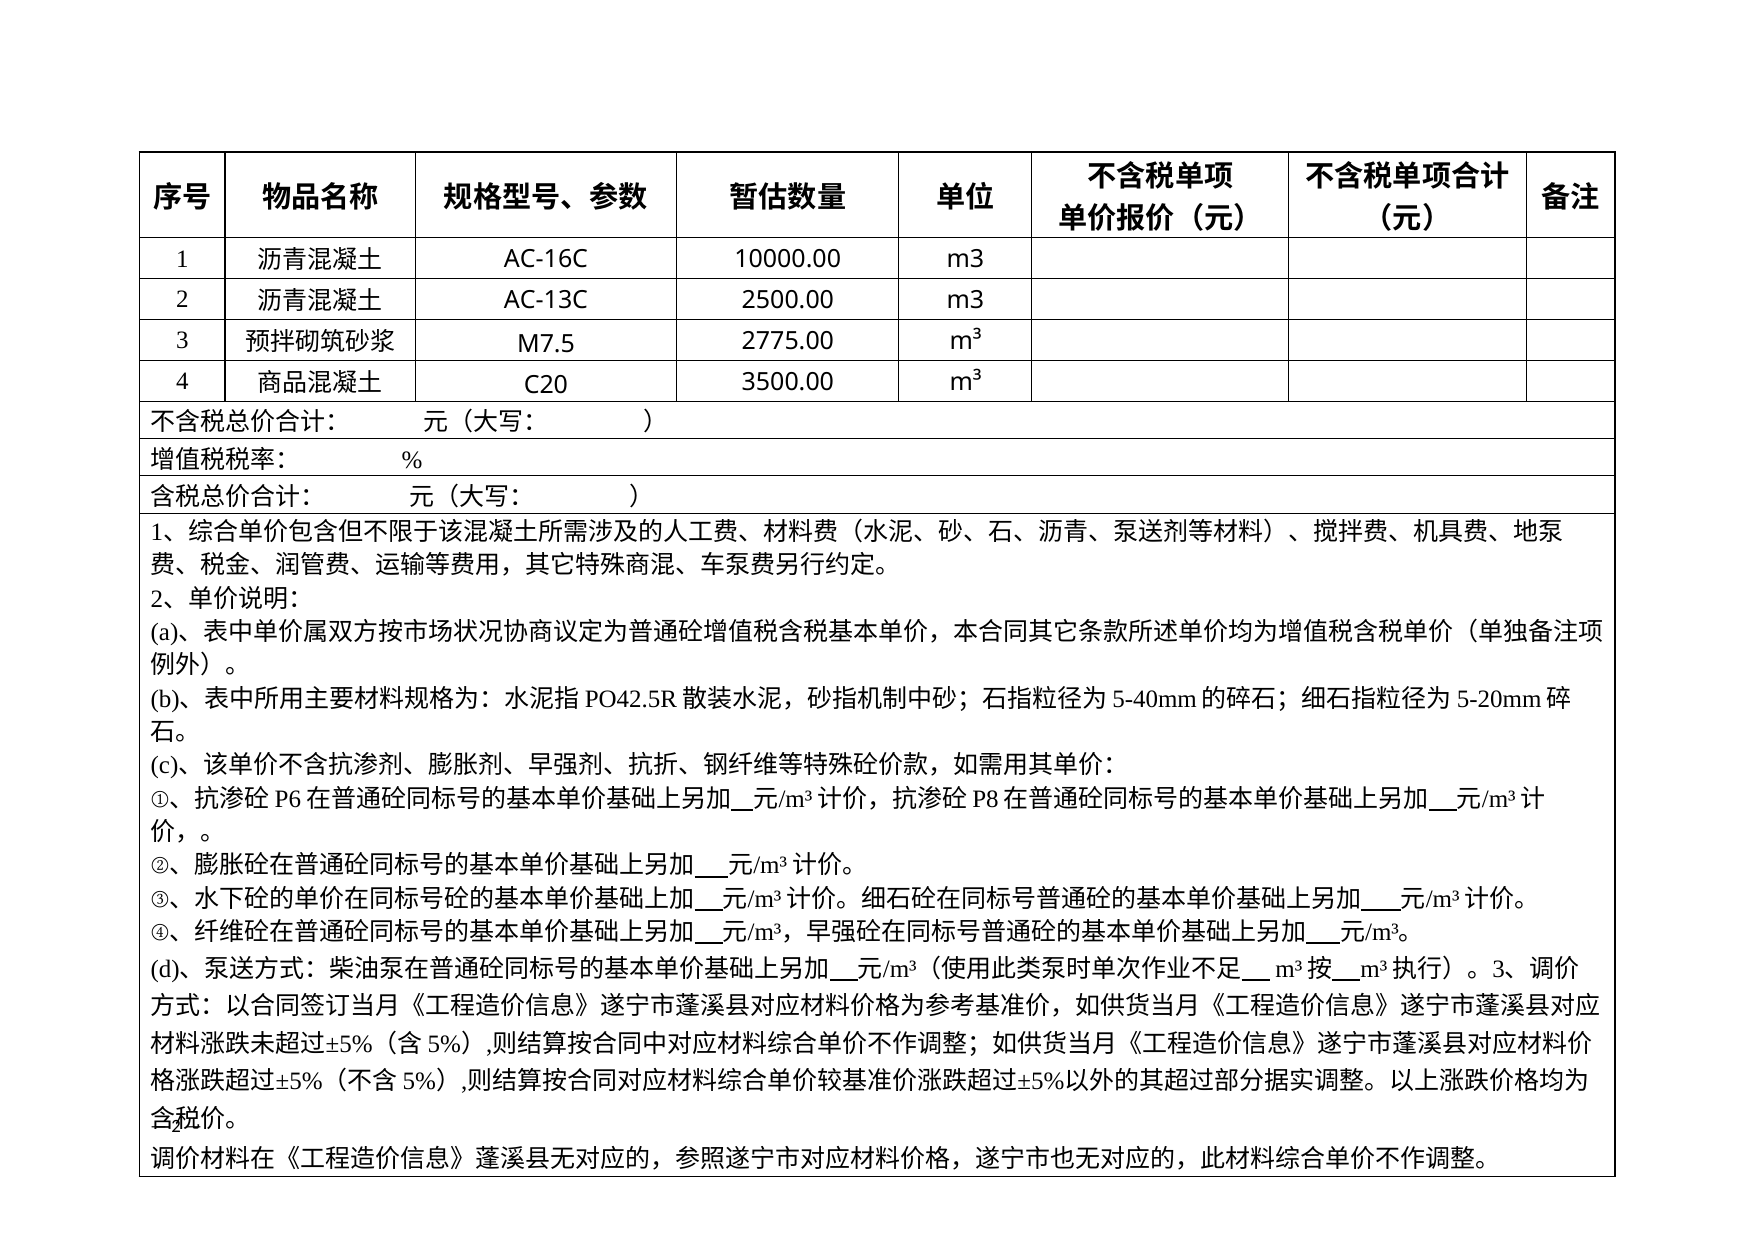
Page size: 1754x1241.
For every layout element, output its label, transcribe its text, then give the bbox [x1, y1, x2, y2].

table_cell 2 [140, 279, 224, 319]
table_cell 4 [140, 361, 224, 401]
table_header 不含税单项合计（元） [1289, 153, 1526, 237]
table_header 规格型号、参数 [416, 153, 676, 237]
table_cell M7.5 [416, 320, 676, 360]
table_cell [1527, 279, 1614, 319]
table_cell m³ [899, 361, 1031, 401]
table_cell m³ [899, 320, 1031, 360]
table_cell 1 [140, 238, 224, 278]
table_header 备注 [1527, 153, 1614, 237]
table_cell [1289, 320, 1526, 360]
table_cell C20 [416, 361, 676, 401]
table_header 序号 [140, 153, 224, 237]
table_cell 含税总价合计： 元（大写： ） [140, 476, 1614, 513]
table_cell 预拌砌筑砂浆 [226, 320, 415, 360]
table_header 单位 [899, 153, 1031, 237]
table_cell m3 [899, 279, 1031, 319]
table_cell 3 [140, 320, 224, 360]
table_header 不含税单项 单价报价（元） [1032, 153, 1288, 237]
table_header 暂估数量 [677, 153, 898, 237]
table_cell [1032, 279, 1288, 319]
table_cell 2500.00 [677, 279, 898, 319]
table_header 物品名称 [226, 153, 415, 237]
table_cell [1527, 238, 1614, 278]
table_cell 商品混凝土 [226, 361, 415, 401]
table_cell 沥青混凝土 [226, 238, 415, 278]
table_cell [1032, 320, 1288, 360]
table_cell 2775.00 [677, 320, 898, 360]
table_cell [1032, 238, 1288, 278]
table_cell 10000.00 [677, 238, 898, 278]
table_cell [1527, 361, 1614, 401]
table_cell 不含税总价合计： 元（大写： ） [140, 402, 1614, 438]
table_cell 1、综合单价包含但不限于该混凝土所需涉及的人工费、材料费（水泥、砂、石、沥青、泵送剂等材料）、搅拌费、机具费、地泵费、税金、润管费、运输等费用，其它特殊商混、车泵费另行约定。 2、单价说明： (a)、表中单价属双方按市场状况协商议定为普通砼增值税含税基本单价，本合同其它条款所述单价均为增值税含税单价（单独备注项例外）。 (b)、表中所用主要材料规格为：水泥指PO42.5R散装水泥，砂指机制中砂；石指粒径为5-40mm的碎石；细石指粒径为5-20mm碎石。 (c)、该单价不含抗渗剂、膨胀剂、早强剂、抗折、钢纤维等特殊砼价款，如需用其单价： ①、抗渗砼P6在普通砼同标号的基本单价基础上另加 元/m³计价，抗渗砼P8在普通砼同标号的基本单价基础上另加 元/m³计价，。 ②、膨胀砼在普通砼同标号的基本单价基础上另加 元/m³计价。 ③、水下砼的单价在同标号砼的基本单价基础上加 元/m³计价。细石砼在同标号普通砼的基本单价基础上另加 元/m³计价。 ④、纤维砼在普通砼同标号的基本单价基础上另加 元/m³，早强砼在同标号普通砼的基本单价基础上另加 元/m³。 (d)、泵送方式：柴油泵在普通砼同标号的基本单价基础上另加 元/m³（使用此类泵时单次作业不足 m³按 m³执行）。3、调价方式：以合同签订当月《工程造价信息》遂宁市蓬溪县对应材料价格为参考基准价，如供货当月《工程造价信息》遂宁市蓬溪县对应材料涨跌未超过±5%（含5%）,则结算按合同中对应材料综合单价不作调整；如供货当月《工程造价信息》遂宁市蓬溪县对应材料价格涨跌超过±5%（不含5%）,则结算按合同对应材料综合单价较基准价涨跌超过±5%以外的其超过部分据实调整。以上涨跌价格均为含税价。 调价材料在《工程造价信息》蓬溪县无对应的，参照遂宁市对应材料价格，遂宁市也无对应的，此材料综合单价不作调整。 [140, 514, 1614, 1176]
table_cell 增值税税率： % [140, 439, 1614, 475]
table_cell [1032, 361, 1288, 401]
table_cell [1289, 361, 1526, 401]
table_cell AC-13C [416, 279, 676, 319]
table_cell 3500.00 [677, 361, 898, 401]
table_cell 沥青混凝土 [226, 279, 415, 319]
table_cell m3 [899, 238, 1031, 278]
table_cell [1289, 238, 1526, 278]
table_cell [1289, 279, 1526, 319]
table_cell AC-16C [416, 238, 676, 278]
table_cell [1527, 320, 1614, 360]
